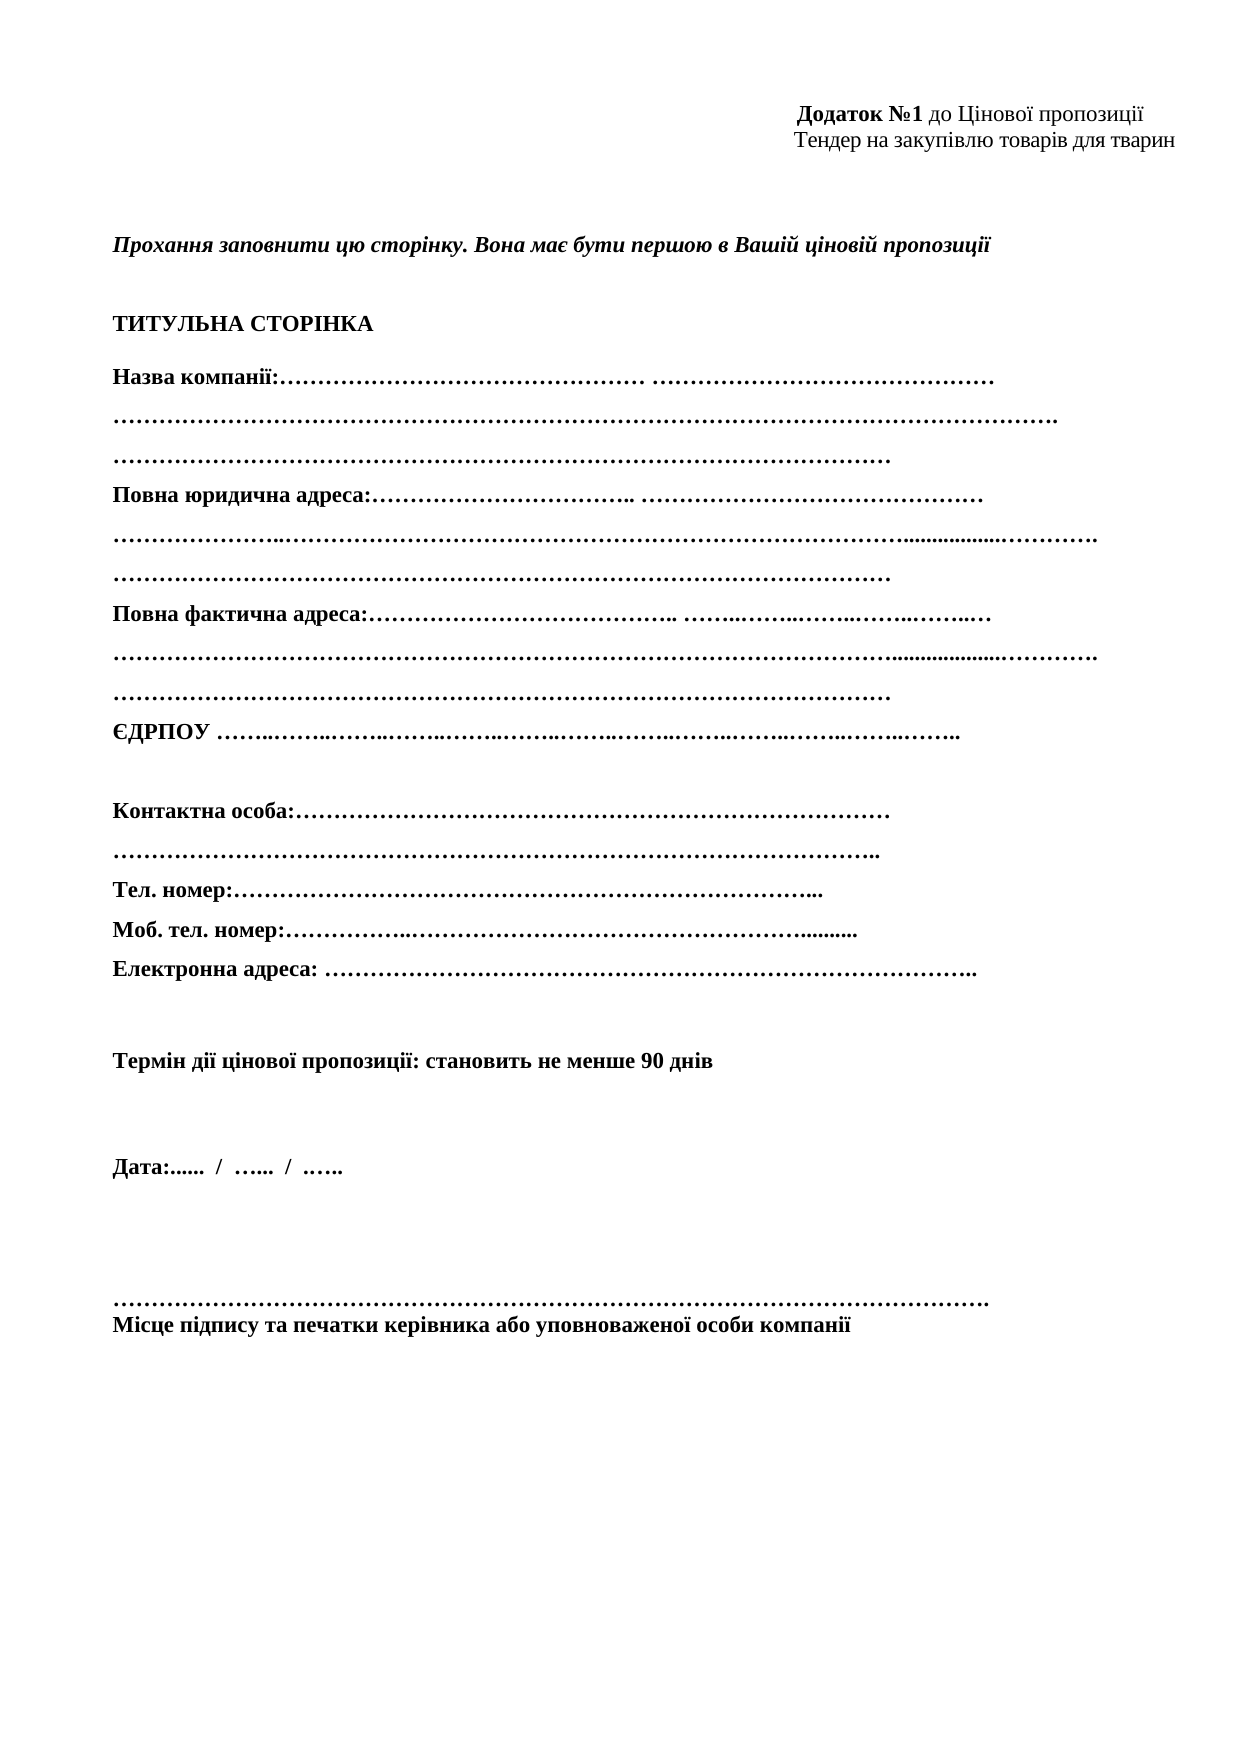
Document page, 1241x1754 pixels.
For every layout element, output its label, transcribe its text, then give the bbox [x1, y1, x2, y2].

text Термін дії цінової пропозиції: становить не менше 90 днів [112, 1047, 1144, 1074]
text ТИТУЛЬНА СТОРІНКА [112, 310, 1144, 337]
text …………………..……………………………………………………………………….................………….………………………………………………………………………………………… [112, 521, 1144, 587]
text Тел. номер:…………………………………………………………………... [112, 876, 1144, 903]
text Моб. тел. номер:……………..…………………………………………….......... [112, 916, 1144, 942]
text Назва компанії:………………………………………… ……………………………………… [112, 363, 1144, 389]
text ЄДРПОУ ……..……..……..……..……..……..……..……..……..……..……..……..…….. [112, 718, 1144, 745]
text Місце підпису та печатки керівника або уповноваженої особи компанії [112, 1311, 1144, 1337]
text Електронна адреса: ………………………………………………………………………….. [112, 955, 1144, 982]
text Tендер на закупівлю товарів для тварин [112, 126, 1176, 152]
text …………………………………………………………………………………………...................………….………………………………………………………………………………………… [112, 639, 1144, 705]
text Дата:...... / …... / .….. [112, 1153, 1144, 1179]
text ……………………………………………………………………………………………………. [112, 1285, 1144, 1311]
text Повна фактична адреса:………………………………….. ……..……..……..……..……..… [112, 600, 1144, 626]
text Повна юридична адреса:…………………………….. ……………………………………… [112, 482, 1144, 508]
text Прохання заповнити цю сторінку. Вона має бути першою в Вашій ціновій пропозиції [112, 231, 1144, 258]
text ……………………………………………………………………………………….. [112, 837, 1144, 863]
text Додаток №1 до Цінової пропозиції [83, 99, 1144, 126]
text …………………………………………………………………………………………………………….………………………………………………………………………………………… [112, 403, 1144, 468]
text Контактна особа:…………………………………………………………………… [112, 797, 1144, 824]
